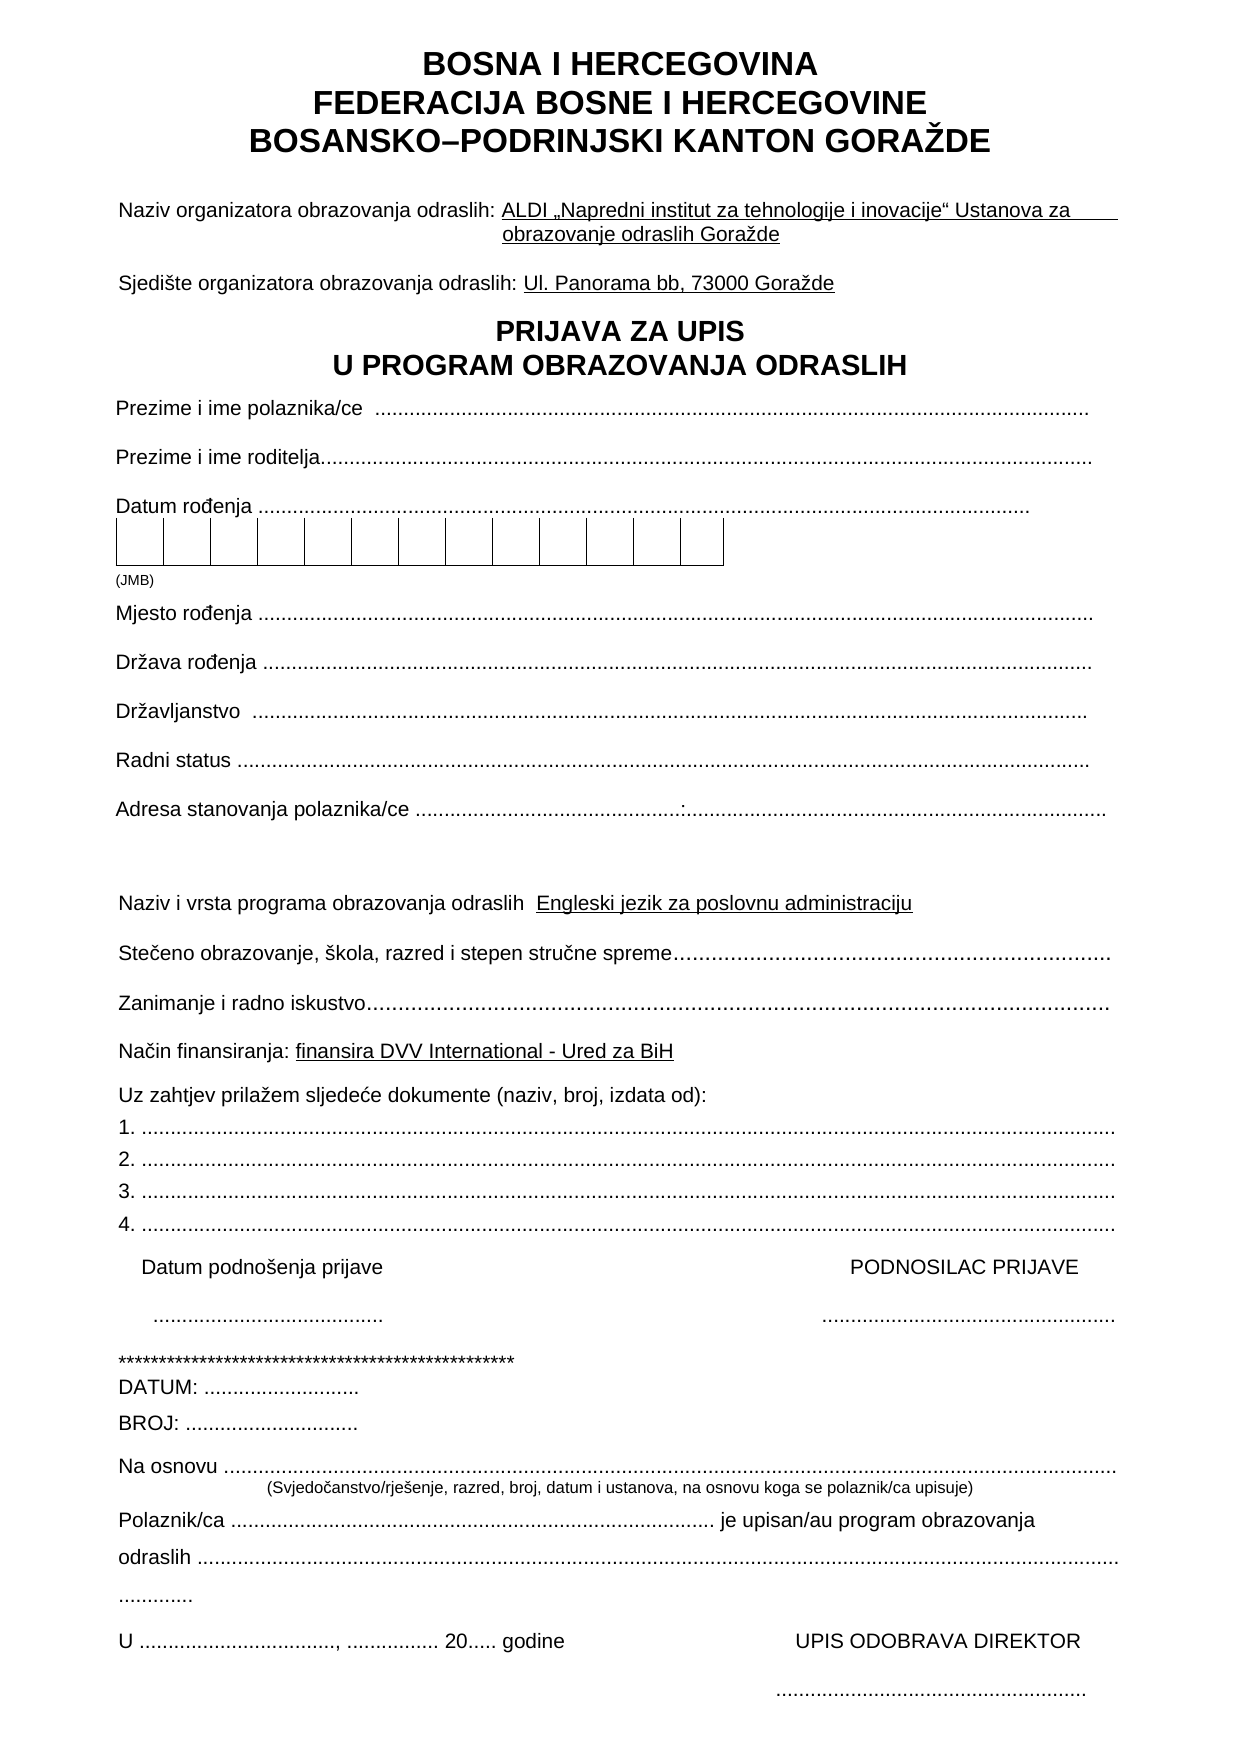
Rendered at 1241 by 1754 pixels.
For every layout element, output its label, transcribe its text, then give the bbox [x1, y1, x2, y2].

text Sjedište organizatora obrazovanja odraslih: Ul. Panorama bb, 73000 Goražde [118, 271, 1122, 295]
text 4. ......................................................................................................................................................................... [118, 1212, 1122, 1236]
text Način finansiranja: finansira DVV International - Ured za BiH [118, 1039, 1122, 1063]
text BOSNA I HERCEGOVINA [118, 44, 1122, 83]
text 1. ......................................................................................................................................................................... [118, 1115, 1122, 1139]
text Polaznik/ca .................................................................................... je upisan/au program obrazovanja odraslih ............................................................................................................................................................................. [118, 1497, 1122, 1610]
text Datum podnošenja prijave PODNOSILAC PRIJAVE [118, 1255, 1122, 1279]
text 3. ......................................................................................................................................................................... [118, 1179, 1122, 1203]
text ........................................ ................................................... [118, 1303, 1122, 1327]
text Naziv organizatora obrazovanja odraslih: ALDI „Napredni institut za tehnologije i inovacije“ Ustanova za obrazovanje odraslih Goražde [118, 198, 1122, 246]
text FEDERACIJA BOSNE I HERCEGOVINE [118, 83, 1122, 121]
text BROJ: .............................. [118, 1411, 1122, 1435]
text Naziv i vrsta programa obrazovanja odraslih Engleski jezik za poslovnu administraciju [118, 891, 1122, 915]
text Na osnovu ........................................................................................................................................................... [118, 1454, 1122, 1478]
table_header PRIJAVA ZA UPIS U PROGRAM OBRAZOVANJA ODRASLIH Prezime i ime polaznika/ce ............................................................................................................................ Prezime i ime roditelja...................................................................................................................................... Datum rođenja ...................................................................................................................................... (JMB) Mjesto rođenja ................................................................................................................................................. Država rođenja ................................................................................................................................................ Državljanstvo ................................................................................................................................................. Radni status .................................................................................................................................................... Adresa stanovanja polaznika/ce ..............................................:......................................................................... [104, 314, 1136, 891]
text U .................................., ................ 20..... godine UPIS ODOBRAVA DIREKTOR [118, 1629, 1122, 1653]
text 2. ......................................................................................................................................................................... [118, 1147, 1122, 1171]
text ...................................................... [118, 1677, 1122, 1701]
text Uz zahtjev prilažem sljedeće dokumente (naziv, broj, izdata od): [118, 1082, 1122, 1106]
text Stečeno obrazovanje, škola, razred i stepen stručne spreme..................................................................... [118, 939, 1122, 965]
text Zanimanje i radno iskustvo..................................................................................................................... [118, 989, 1122, 1015]
text ************************************************* [118, 1351, 1122, 1374]
text DATUM: ........................... [118, 1374, 1122, 1398]
text (Svjedočanstvo/rješenje, razred, broj, datum i ustanova, na osnovu koga se polaznik/ca upisuje) [118, 1478, 1122, 1497]
text BOSANSKO–PODRINJSKI KANTON GORAŽDE [118, 121, 1122, 160]
